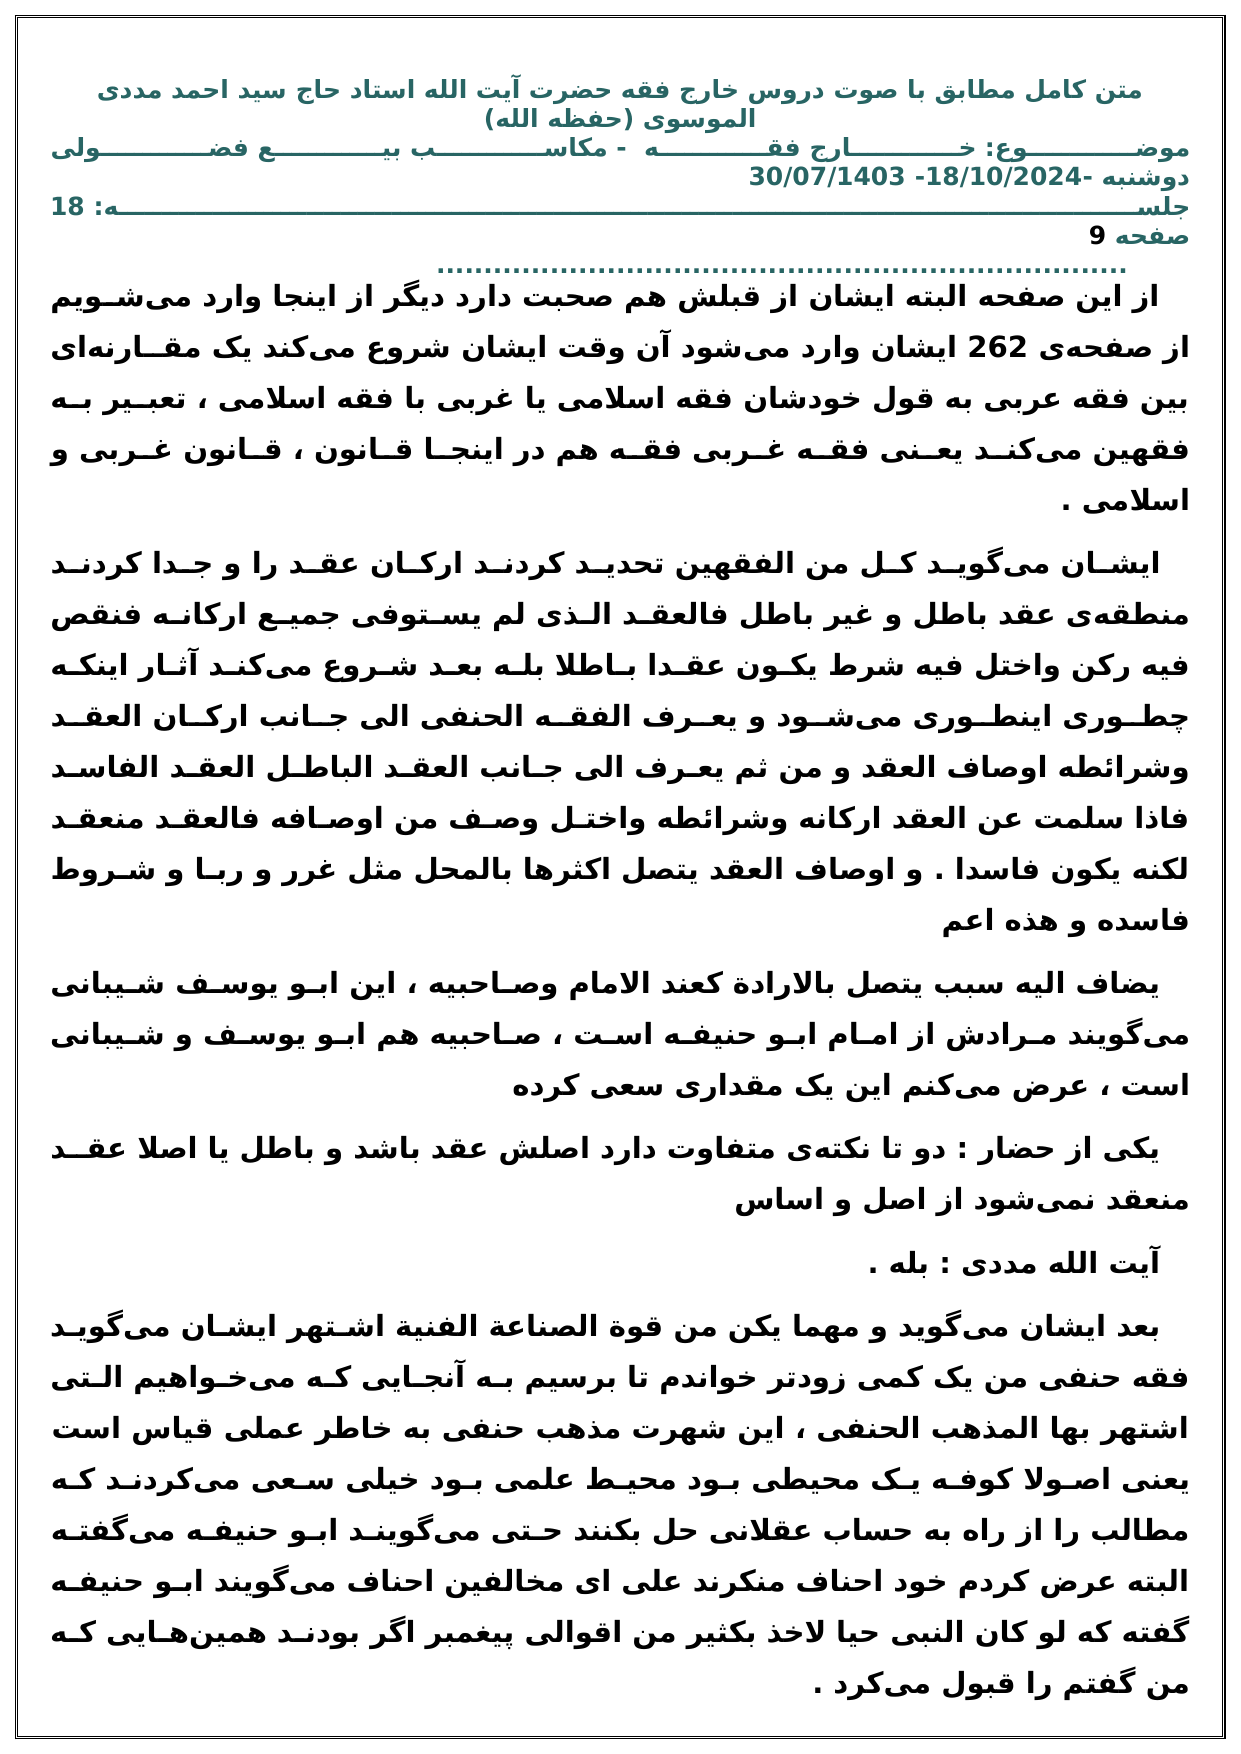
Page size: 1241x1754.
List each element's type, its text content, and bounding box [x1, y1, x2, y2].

text بعد ایشان می‌گوید و مهما یکن من قوة الصناعة الفنیة اشتهر ایشان می‌گوید فقه حنفی من یک کمی زودتر خواندم تا برسیم به آنجایی که می‌خواهیم التی اشتهر بها المذهب الحنفی ، این شهرت مذهب حنفی به خاطر عملی قیاس است یعنی اصولا کوفه یک محیطی بود محیط علمی بود خیلی سعی می‌کردند که مطالب را از راه به حساب عقلانی حل بکنند حتی می‌گویند ابو حنیفه می‌گفته البته عرض کردم خود احناف منکرند علی ای مخالفین احناف می‌گویند ابو حنیفه گفته که لو کان النبی حیا لاخذ بکثیر من اقوالی پیغمبر اگر بودند همین‌هایی که من گفتم را قبول می‌کرد . [50, 1309, 1190, 1700]
text ایشان می‌گوید کل من الفقهین تحدید کردند ارکان عقد را و جدا کردند منطقه‌ی عقد باطل و غیر باطل فالعقد الذی لم یستوفی جمیع ارکانه فنقص فیه رکن واختل فیه شرط یکون عقدا باطلا بله بعد شروع می‌کند آثار اینکه چطوری اینطوری می‌شود و یعرف الفقه الحنفی الی جانب ارکان العقد وشرائطه اوصاف العقد و من ثم یعرف الی جانب العقد الباطل العقد الفاسد فاذا سلمت عن العقد ارکانه وشرائطه واختل وصف من اوصافه فالعقد منعقد لکنه یکون فاسدا . و اوصاف العقد یتصل اکثرها بالمحل مثل غرر و ربا و شروط فاسده و هذه اعم [50, 546, 1190, 937]
text از این صفحه البته ایشان از قبلش هم صحبت دارد دیگر از اینجا وارد می‌شویم از صفحه‌ی 262 ایشان وارد می‌شود آن وقت ایشان شروع می‌کند یک مقارنه‌ای بین فقه عربی به قول خودشان فقه اسلامی یا غربی با فقه اسلامی ، تعبیر به فقهین می‌کند یعنی فقه غربی فقه هم در اینجا قانون ، قانون غربی و اسلامی . [50, 279, 1190, 517]
text یکی از حضار : دو تا نکته‌ی متفاوت دارد اصلش عقد باشد و باطل یا اصلا عقد منعقد نمی‌شود از اصل و اساس [50, 1132, 1190, 1217]
text یضاف الیه سبب یتصل بالارادة کعند الامام وصاحبیه ، این ابو یوسف شیبانی می‌گویند مرادش از امام ابو حنیفه است ، صاحبیه هم ابو یوسف و شیبانی است ، عرض می‌کنم این یک مقداری سعی کرده [50, 966, 1190, 1102]
text آیت الله مددی : بله . [50, 1246, 1190, 1280]
